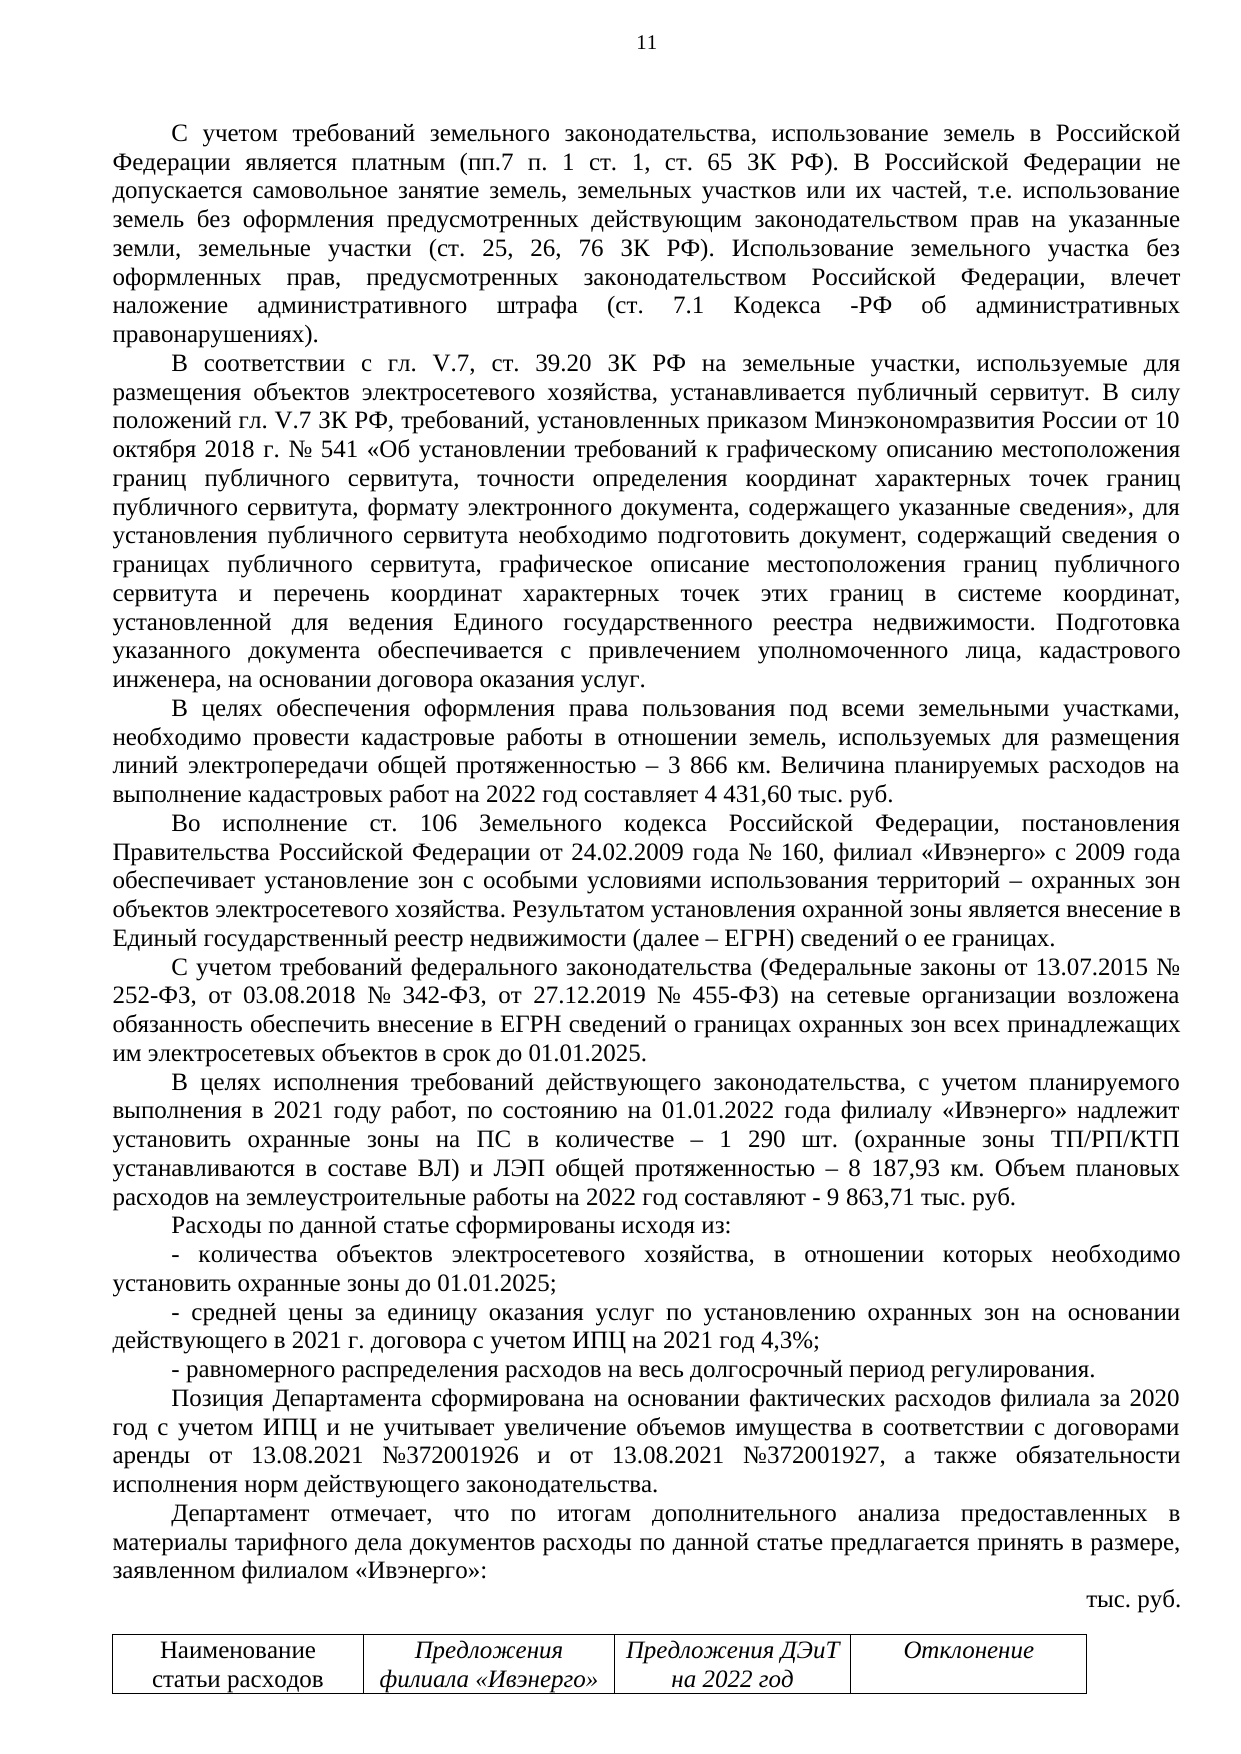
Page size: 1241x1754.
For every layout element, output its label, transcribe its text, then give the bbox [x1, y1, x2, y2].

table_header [615, 1635, 850, 1692]
table_header Отклонение [851, 1635, 1086, 1692]
text Расходы по данной статье сформированы исходя из: [112, 1211, 1181, 1239]
text Департамент отмечает, что по итогам дополнительного анализа предоставленных в материалы тарифного дела документов расходы по данной статье предлагается принять в размере, заявленном филиалом «Ивэнерго»: [112, 1498, 1181, 1584]
text Позиция Департамента сформирована на основании фактических расходов филиала за 2020 год с учетом ИПЦ и не учитывает увеличение объемов имущества в соответствии с договорами аренды от 13.08.2021 №372001926 и от 13.08.2021 №372001927, а также обязательности исполнения норм действующего законодательства. [112, 1383, 1181, 1498]
text В целях обеспечения оформления права пользования под всеми земельными участками, необходимо провести кадастровые работы в отношении земель, используемых для размещения линий электропередачи общей протяженностью – 3 866 км. Величина планируемых расходов на выполнение кадастровых работ на 2022 год составляет 4 431,60 тыс. руб. [112, 693, 1181, 808]
text С учетом требований федерального законодательства (Федеральные законы от 13.07.2015 № 252-ФЗ, от 03.08.2018 № 342-ФЗ, от 27.12.2019 № 455-ФЗ) на сетевые организации возложена обязанность обеспечить внесение в ЕГРН сведений о границах охранных зон всех принадлежащих им электросетевых объектов в срок до 01.01.2025. [112, 952, 1181, 1067]
text В целях исполнения требований действующего законодательства, с учетом планируемого выполнения в 2021 году работ, по состоянию на 01.01.2022 года филиалу «Ивэнерго» надлежит установить охранные зоны на ПС в количестве – 1 290 шт. (охранные зоны ТП/РП/КТП устанавливаются в составе ВЛ) и ЛЭП общей протяженностью – 8 187,93 км. Объем плановых расходов на землеустроительные работы на 2022 год составляют - 9 863,71 тыс. руб. [112, 1067, 1181, 1211]
text С учетом требований земельного законодательства, использование земель в Российской Федерации является платным (пп.7 п. 1 ст. 1, ст. 65 ЗК РФ). В Российской Федерации не допускается самовольное занятие земель, земельных участков или их частей, т.е. использование земель без оформления предусмотренных действующим законодательством прав на указанные земли, земельные участки (ст. 25, 26, 76 ЗК РФ). Использование земельного участка без оформленных прав, предусмотренных законодательством Российской Федерации, влечет наложение административного штрафа (ст. 7.1 Кодекса -РФ об административных правонарушениях). [112, 118, 1181, 348]
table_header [113, 1635, 363, 1692]
text - равномерного распределения расходов на весь долгосрочный период регулирования. [112, 1354, 1181, 1383]
text - средней цены за единицу оказания услуг по установлению охранных зон на основании действующего в 2021 г. договора с учетом ИПЦ на 2021 год 4,3%; [112, 1297, 1181, 1354]
text тыс. руб. [112, 1584, 1181, 1613]
text В соответствии с гл. V.7, ст. 39.20 ЗК РФ на земельные участки, используемые для размещения объектов электросетевого хозяйства, устанавливается публичный сервитут. В силу положений гл. V.7 ЗК РФ, требований, установленных приказом Минэкономразвития России от 10 октября 2018 г. № 541 «Об установлении требований к графическому описанию местоположения границ публичного сервитута, точности определения координат характерных точек границ публичного сервитута, формату электронного документа, содержащего указанные сведения», для установления публичного сервитута необходимо подготовить документ, содержащий сведения о границах публичного сервитута, графическое описание местоположения границ публичного сервитута и перечень координат характерных точек этих границ в системе координат, установленной для ведения Единого государственного реестра недвижимости. Подготовка указанного документа обеспечивается с привлечением уполномоченного лица, кадастрового инженера, на основании договора оказания услуг. [112, 348, 1181, 693]
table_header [364, 1635, 614, 1692]
text Во исполнение ст. 106 Земельного кодекса Российской Федерации, постановления Правительства Российской Федерации от 24.02.2009 года № 160, филиал «Ивэнерго» с 2009 года обеспечивает установление зон с особыми условиями использования территорий – охранных зон объектов электросетевого хозяйства. Результатом установления охранной зоны является внесение в Единый государственный реестр недвижимости (далее – ЕГРН) сведений о ее границах. [112, 808, 1181, 952]
text - количества объектов электросетевого хозяйства, в отношении которых необходимо установить охранные зоны до 01.01.2025; [112, 1239, 1181, 1297]
